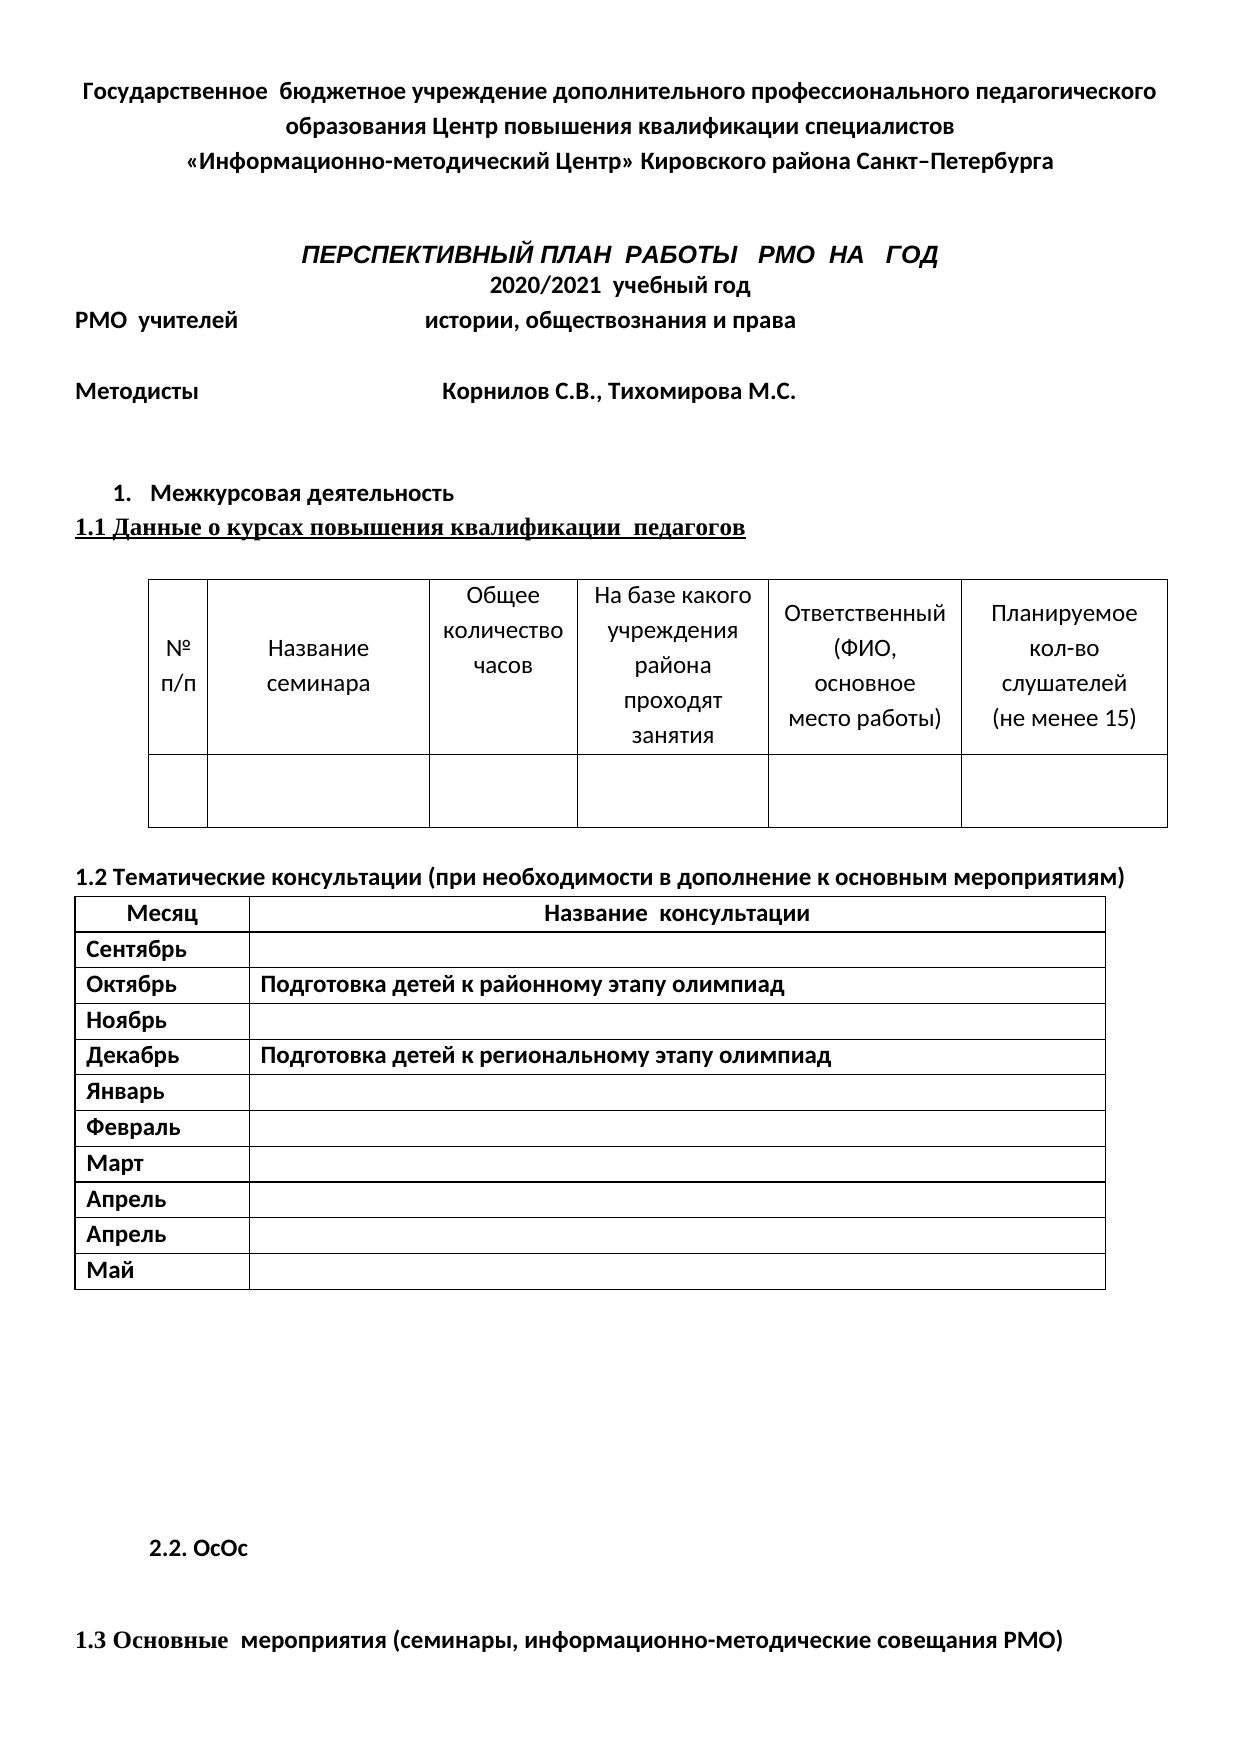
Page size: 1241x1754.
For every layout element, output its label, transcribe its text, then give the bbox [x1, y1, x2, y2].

table_header Название консультации [250, 897, 1105, 931]
table_cell [250, 1147, 1105, 1181]
table_cell [250, 1075, 1105, 1110]
table_cell [250, 1111, 1105, 1146]
text 2020/2021 учебный год [75, 269, 1165, 299]
table_cell [149, 755, 207, 827]
table_cell Апрель [76, 1183, 249, 1217]
text Государственное бюджетное учреждение дополнительного профессионального педагогического [75, 75, 1165, 106]
table_cell [250, 933, 1105, 967]
table_cell Ноябрь [76, 1004, 249, 1038]
table_cell [208, 755, 429, 827]
subtitle ПЕРСПЕКТИВНЫЙ ПЛАН РАБОТЫ РМО НА ГОД [75, 240, 1165, 269]
table_cell Май [76, 1254, 249, 1289]
table_cell Подготовка детей к региональному этапу олимпиад [250, 1040, 1105, 1074]
table_cell [250, 1183, 1105, 1217]
table_header Название семинара [208, 580, 429, 754]
table_cell [578, 755, 768, 827]
list Межкурсовая деятельность [112, 477, 1165, 508]
list ОсОс [149, 1532, 1165, 1563]
text РМО учителей истории, обществознания и права [75, 304, 1165, 334]
table_cell [250, 1254, 1105, 1289]
table_header Планируемое кол-во слушателей (не менее 15) [962, 580, 1167, 754]
table_cell [769, 755, 961, 827]
table_cell [250, 1218, 1105, 1253]
table_header Ответственный (ФИО, основное место работы) [769, 580, 961, 754]
table_header Общее количество часов [430, 580, 577, 754]
text образования Центр повышения квалификации специалистов [75, 110, 1165, 141]
table_cell Апрель [76, 1218, 249, 1253]
table_cell Декабрь [76, 1040, 249, 1074]
text Методисты Корнилов С.В., Тихомирова М.С. [75, 375, 1165, 406]
table_cell Сентябрь [76, 933, 249, 967]
table_cell Январь [76, 1075, 249, 1110]
list 1.3 Основные мероприятия (семинары, информационно-методические совещания РМО) [75, 1624, 1165, 1654]
table_cell Февраль [76, 1111, 249, 1146]
table_cell [250, 1004, 1105, 1038]
table_header № п/п [149, 580, 207, 754]
text 1.1 Данные о курсах повышения квалификации педагогов [75, 512, 1165, 541]
table_cell Октябрь [76, 968, 249, 1003]
table_header На базе какого учреждения района проходят занятия [578, 580, 768, 754]
table_cell Март [76, 1147, 249, 1181]
text «Информационно-методический Центр» Кировского района Санкт–Петербурга [75, 145, 1165, 176]
text 1.2 Тематические консультации (при необходимости в дополнение к основным мероприятиям) [75, 861, 1165, 892]
table_cell [430, 755, 577, 827]
table_cell [962, 755, 1167, 827]
table_cell Подготовка детей к районному этапу олимпиад [250, 968, 1105, 1003]
table_header Месяц [76, 897, 249, 931]
